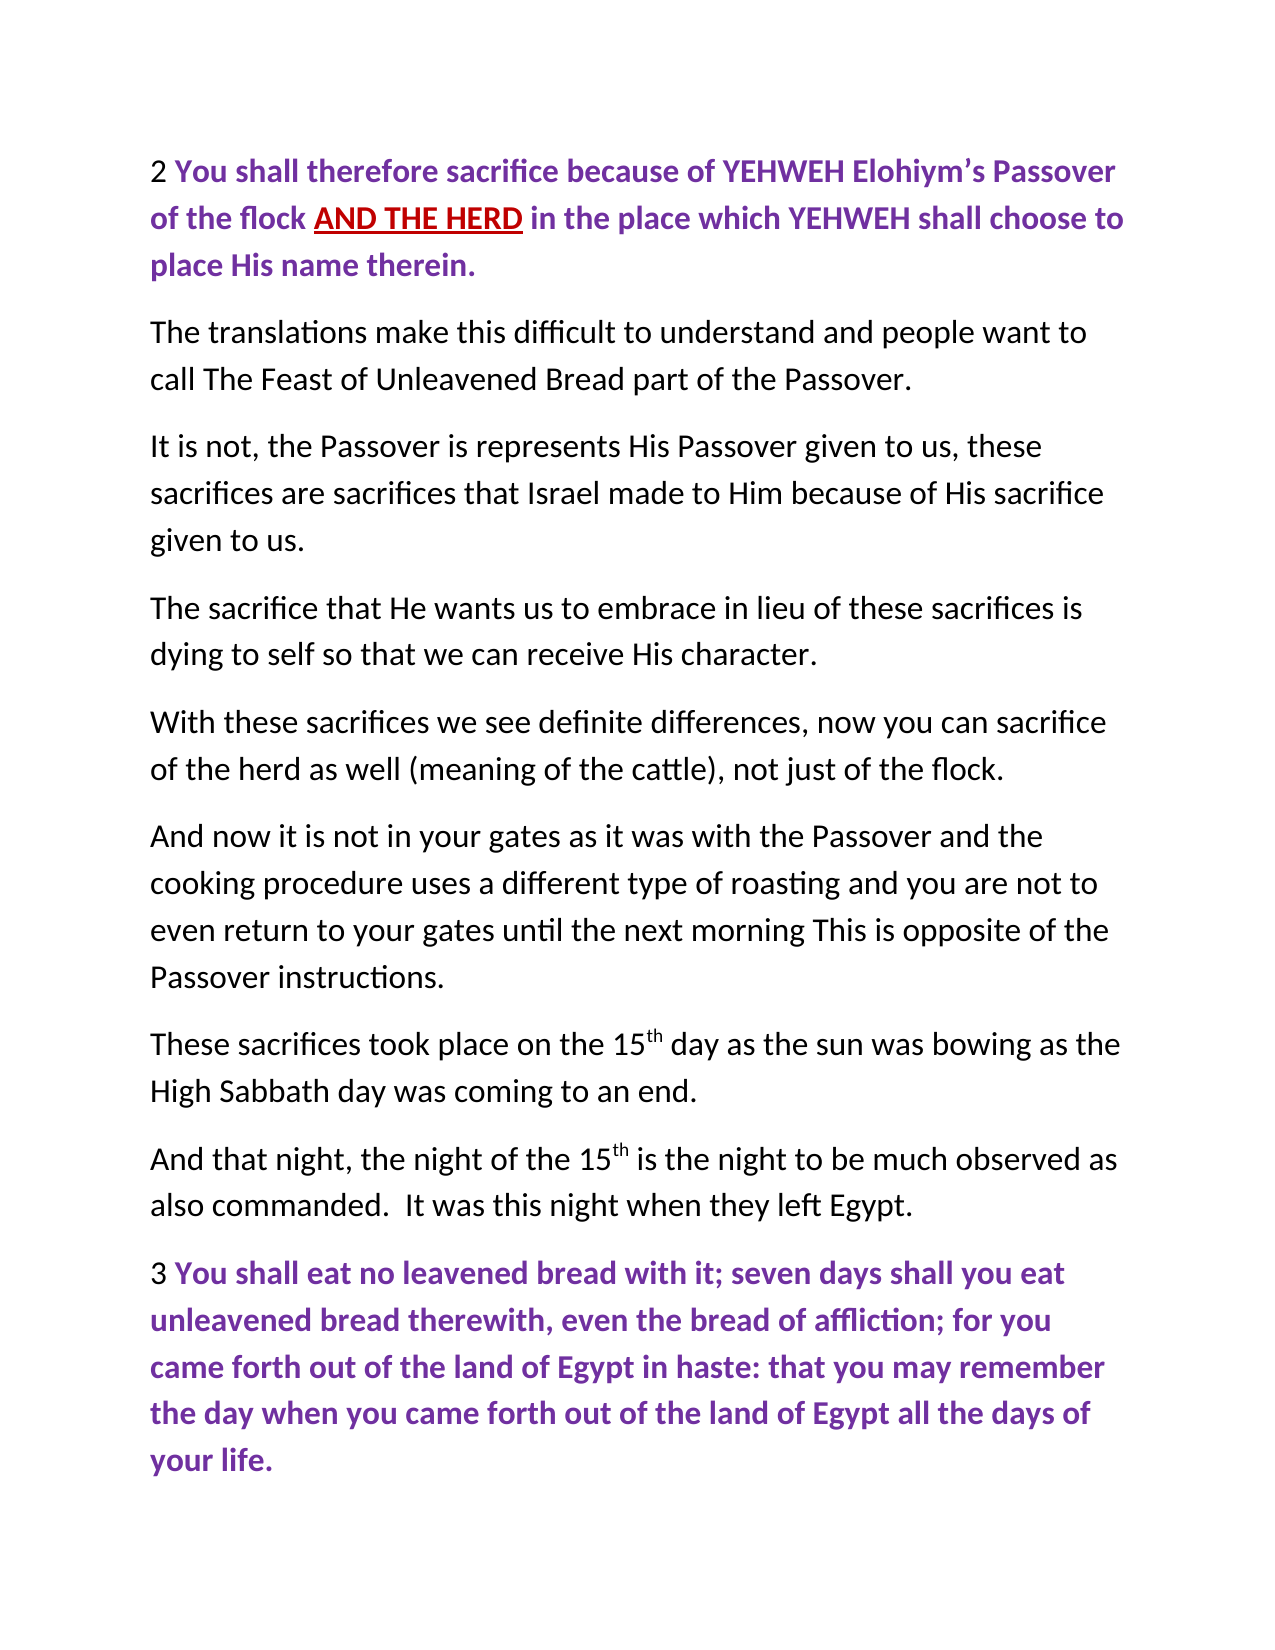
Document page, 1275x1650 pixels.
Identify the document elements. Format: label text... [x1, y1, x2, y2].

text And now it is not in your gates as it was with the Passover and the cooking procedure uses a different type of roasting and you are not to even return to your gates until the next morning This is opposite of the Passover instructions. [150, 815, 1125, 996]
text These sacrifices took place on the 15th day as the sun was bowing as the High Sabbath day was coming to an end. [150, 1023, 1125, 1111]
text It is not, the Passover is represents His Passover given to us, these sacrifices are sacrifices that Israel made to Him because of His sacrifice given to us. [150, 426, 1125, 560]
text And that night, the night of the 15th is the night to be much observed as also commanded. It was this night when they left Egypt. [150, 1138, 1125, 1225]
text 2 You shall therefore sacrifice because of YEHWEH Elohiym’s Passover of the flock AND THE HERD in the place which YEHWEH shall choose to place His name therein. [150, 150, 1125, 284]
text With these sacrifices we see definite differences, now you can sacrifice of the herd as well (meaning of the cattle), not just of the flock. [150, 701, 1125, 788]
text The sacrifice that He wants us to embrace in lieu of these sacrifices is dying to self so that we can receive His character. [150, 587, 1125, 674]
text 3 You shall eat no leavened bread with it; seven days shall you eat unleavened bread therewith, even the bread of affliction; for you came forth out of the land of Egypt in haste: that you may remember the day when you came forth out of the land of Egypt all the days of your life. [150, 1252, 1125, 1480]
text The translations make this difficult to understand and people want to call The Feast of Unleavened Bread part of the Passover. [150, 311, 1125, 399]
